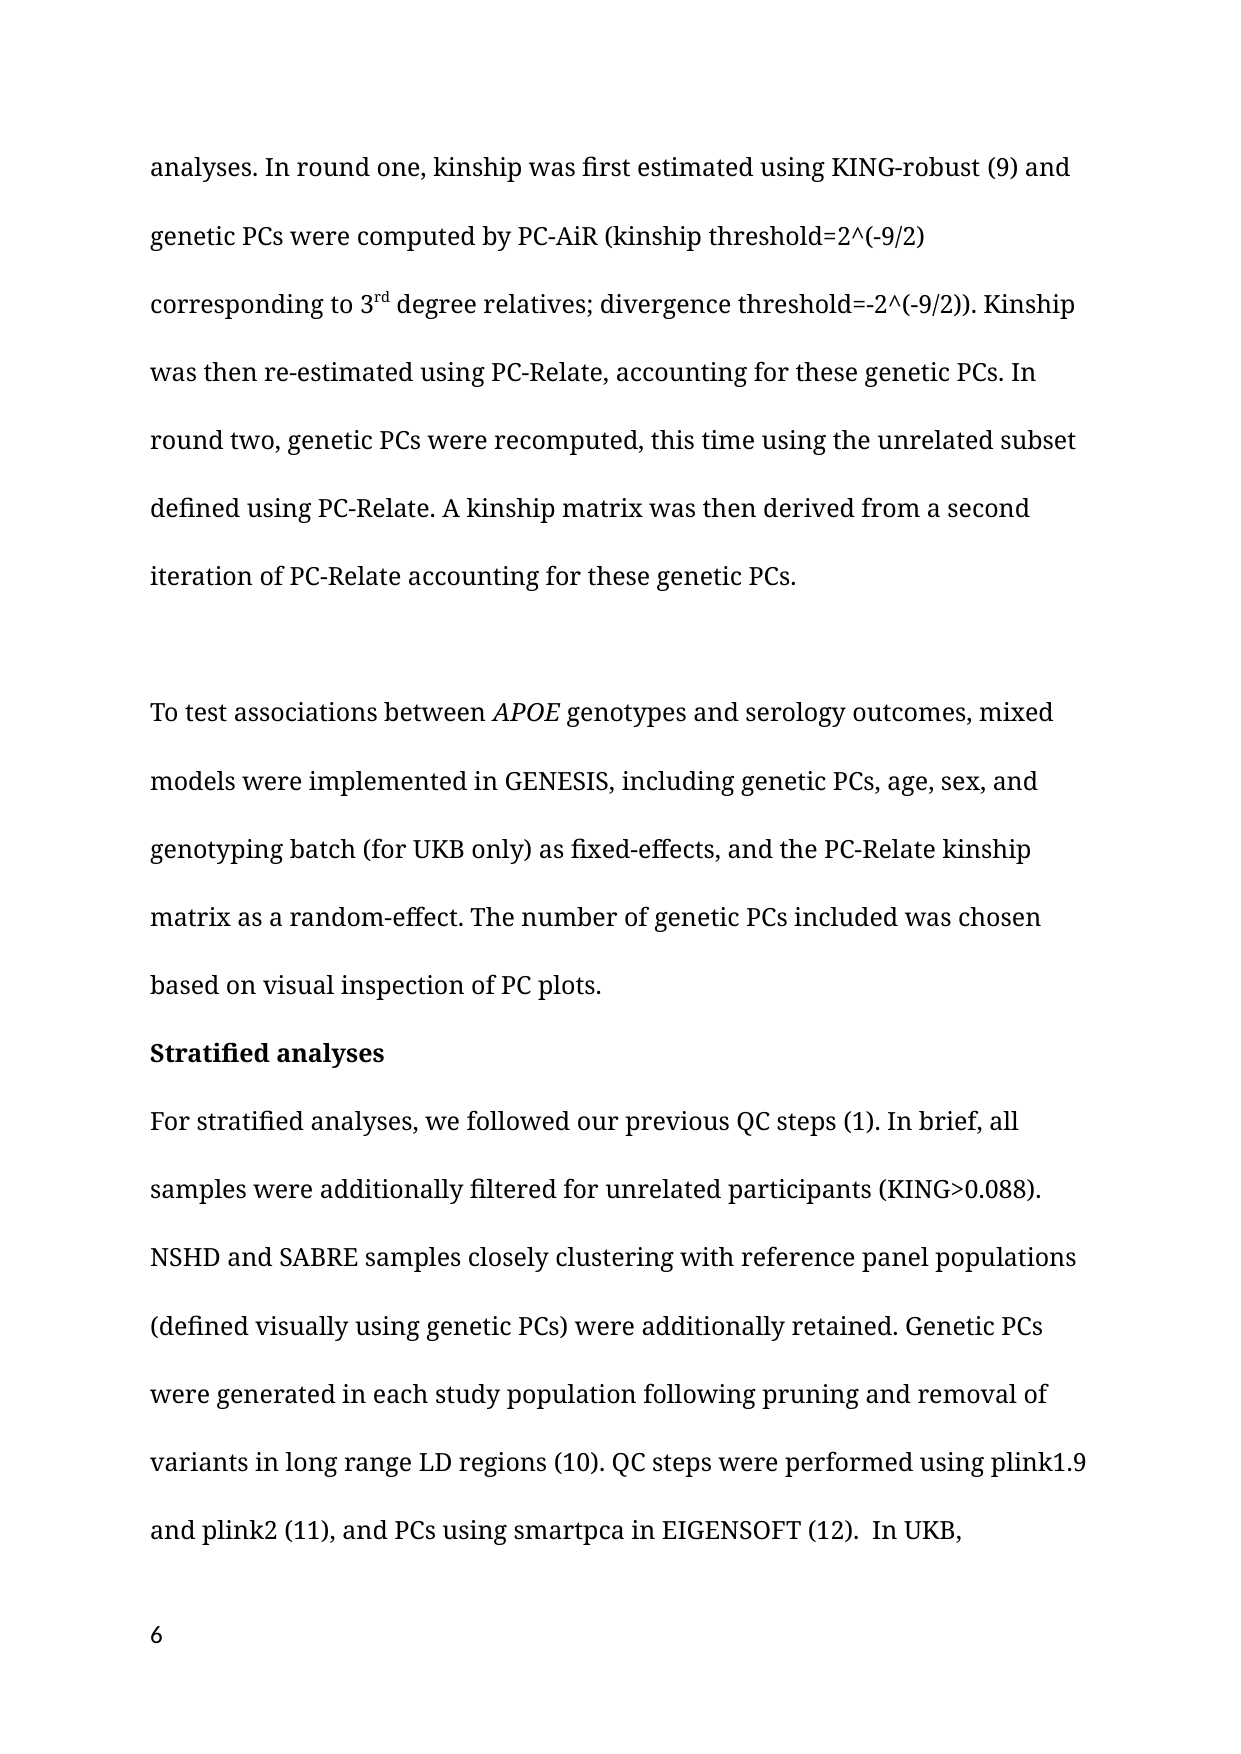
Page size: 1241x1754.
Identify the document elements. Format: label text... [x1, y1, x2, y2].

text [150, 1104, 1090, 1547]
text To test associations between APOE genotypes and serology outcomes, mixed models were implemented in GENESIS, including genetic PCs, age, sex, and genotyping batch (for UKB only) as fixed-effects, and the PC-Relate kinship matrix as a random-effect. The number of genetic PCs included was chosen based on visual inspection of PC plots. [150, 695, 1090, 1002]
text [150, 150, 1090, 593]
text Stratified analyses [150, 1036, 1090, 1070]
